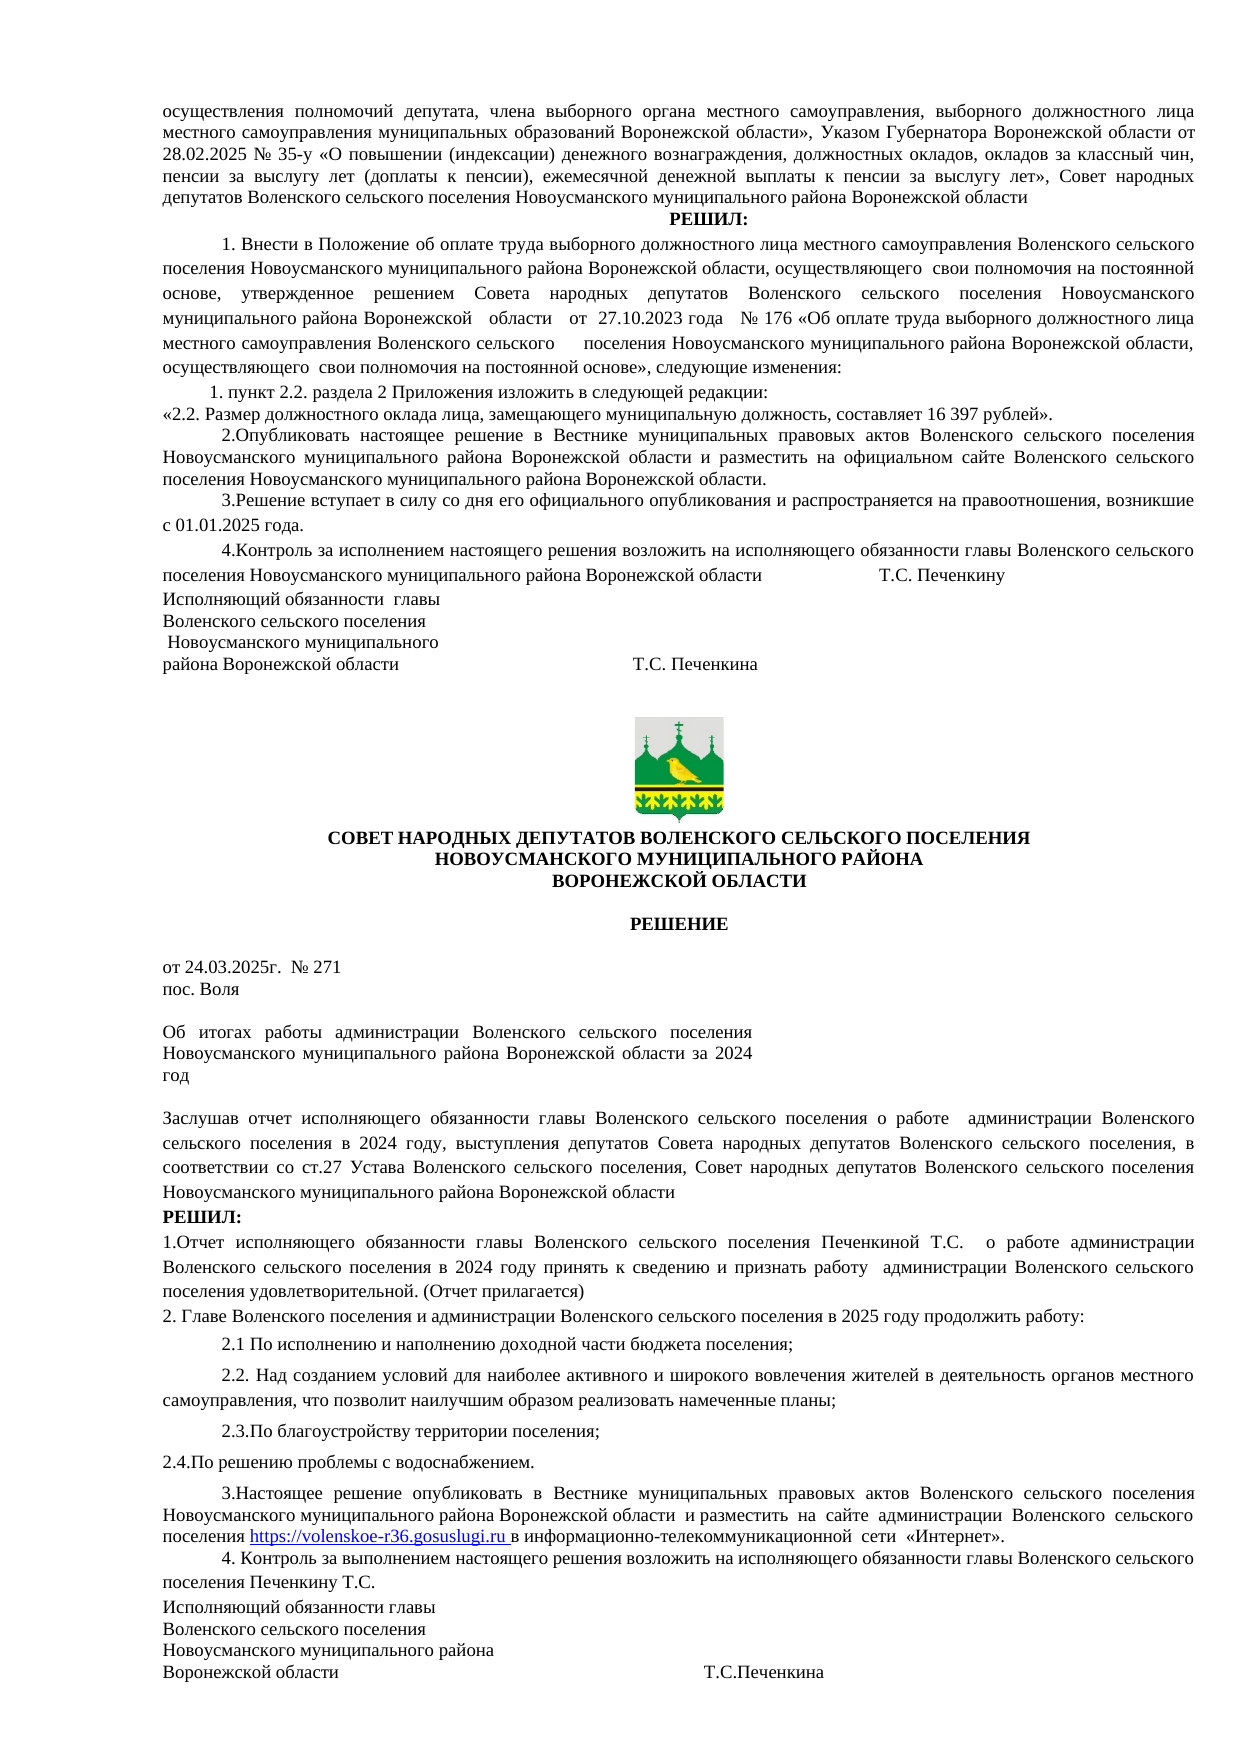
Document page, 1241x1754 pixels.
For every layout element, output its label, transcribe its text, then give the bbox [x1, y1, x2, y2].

text 1. Внести в Положение об оплате труда выборного должностного лица местного самоуправления Воленского сельского поселения Новоусманского муниципального района Воронежской области, осуществляющего свои полномочия на постоянной основе, утвержденное решением Совета народных депутатов Воленского сельского поселения Новоусманского муниципального района Воронежской области от 27.10.2023 года № 176 «Об оплате труда выборного должностного лица местного самоуправления Воленского сельского поселения Новоусманского муниципального района Воронежской области, осуществляющего свои полномочия на постоянной основе», следующие изменения: [162, 232, 1196, 378]
text 2.1 По исполнению и наполнению доходной части бюджета поселения; [162, 1333, 1196, 1354]
text Заслушав отчет исполняющего обязанности главы Воленского сельского поселения о работе администрации Воленского сельского поселения в 2024 году, выступления депутатов Совета народных депутатов Воленского сельского поселения, в соответствии со ст.27 Устава Воленского сельского поселения, Совет народных депутатов Воленского сельского поселения Новоусманского муниципального района Воронежской области [162, 1107, 1196, 1203]
text 2.Опубликовать настоящее решение в Вестнике муниципальных правовых актов Воленского сельского поселения Новоусманского муниципального района Воронежской области и разместить на официальном сайте Воленского сельского поселения Новоусманского муниципального района Воронежской области. [162, 424, 1196, 489]
text района Воронежской области Т.С. Печенкина [162, 653, 1196, 674]
text «2.2. Размер должностного оклада лица, замещающего муниципальную должность, составляет 16 397 рублей». [162, 403, 1196, 424]
text Исполняющий обязанности главы [162, 1596, 1196, 1618]
text Воленского сельского поселения [162, 1618, 1196, 1639]
text РЕШЕНИЕ [162, 913, 1196, 934]
text Исполняющий обязанности главы [162, 588, 1196, 610]
text от 24.03.2025г. № 271 [162, 956, 1196, 977]
text Новоусманского муниципального [162, 631, 1196, 653]
list 3.Настоящее решение опубликовать в Вестнике муниципальных правовых актов Воленского сельского поселения Новоусманского муниципального района Воронежской области и разместить на сайте администрации Воленского сельского поселения https://volenskoe-r36.gosuslugi.ru в информационно-телекоммуникационной сети «Интернет». [162, 1482, 1196, 1547]
text НОВОУСМАНСКОГО МУНИЦИПАЛЬНОГО РАЙОНА ВОРОНЕЖСКОЙ ОБЛАСТИ [162, 848, 1196, 891]
text 4. Контроль за выполнением настоящего решения возложить на исполняющего обязанности главы Воленского сельского поселения Печенкину Т.С. [162, 1547, 1196, 1593]
text 1. пункт 2.2. раздела 2 Приложения изложить в следующей редакции: [162, 381, 1196, 403]
text 2.4.По решению проблемы с водоснабжением. [162, 1451, 1196, 1472]
text Воленского сельского поселения [162, 610, 1196, 631]
text 1.Отчет исполняющего обязанности главы Воленского сельского поселения Печенкиной Т.С. о работе администрации Воленского сельского поселения в 2024 году принять к сведению и признать работу администрации Воленского сельского поселения удовлетворительной. (Отчет прилагается) [162, 1231, 1196, 1302]
text Об итогах работы администрации Воленского сельского поселения Новоусманского муниципального района Воронежской области за 2024 год [162, 1021, 753, 1085]
text 2.2. Над созданием условий для наиболее активного и широкого вовлечения жителей в деятельность органов местного самоуправления, что позволит наилучшим образом реализовать намеченные планы; [162, 1364, 1196, 1410]
picture [634, 717, 724, 823]
text Воронежской области Т.С.Печенкина [162, 1661, 1196, 1682]
text 4.Контроль за исполнением настоящего решения возложить на исполняющего обязанности главы Воленского сельского поселения Новоусманского муниципального района Воронежской области Т.С. Печенкину [162, 539, 1196, 585]
text Новоусманского муниципального района [162, 1639, 1196, 1661]
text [162, 100, 1196, 208]
text 2.3.По благоустройству территории поселения; [162, 1420, 1196, 1441]
text РЕШИЛ: [162, 208, 1196, 229]
text 2. Главе Воленского поселения и администрации Воленского сельского поселения в 2025 году продолжить работу: [162, 1305, 1196, 1327]
text СОВЕТ НАРОДНЫХ ДЕПУТАТОВ ВОЛЕНСКОГО СЕЛЬСКОГО ПОСЕЛЕНИЯ [162, 827, 1196, 848]
text 3.Решение вступает в силу со дня его официального опубликования и распространяется на правоотношения, возникшие с 01.01.2025 года. [162, 489, 1196, 535]
text пос. Воля [162, 977, 1196, 999]
text РЕШИЛ: [162, 1206, 1196, 1228]
